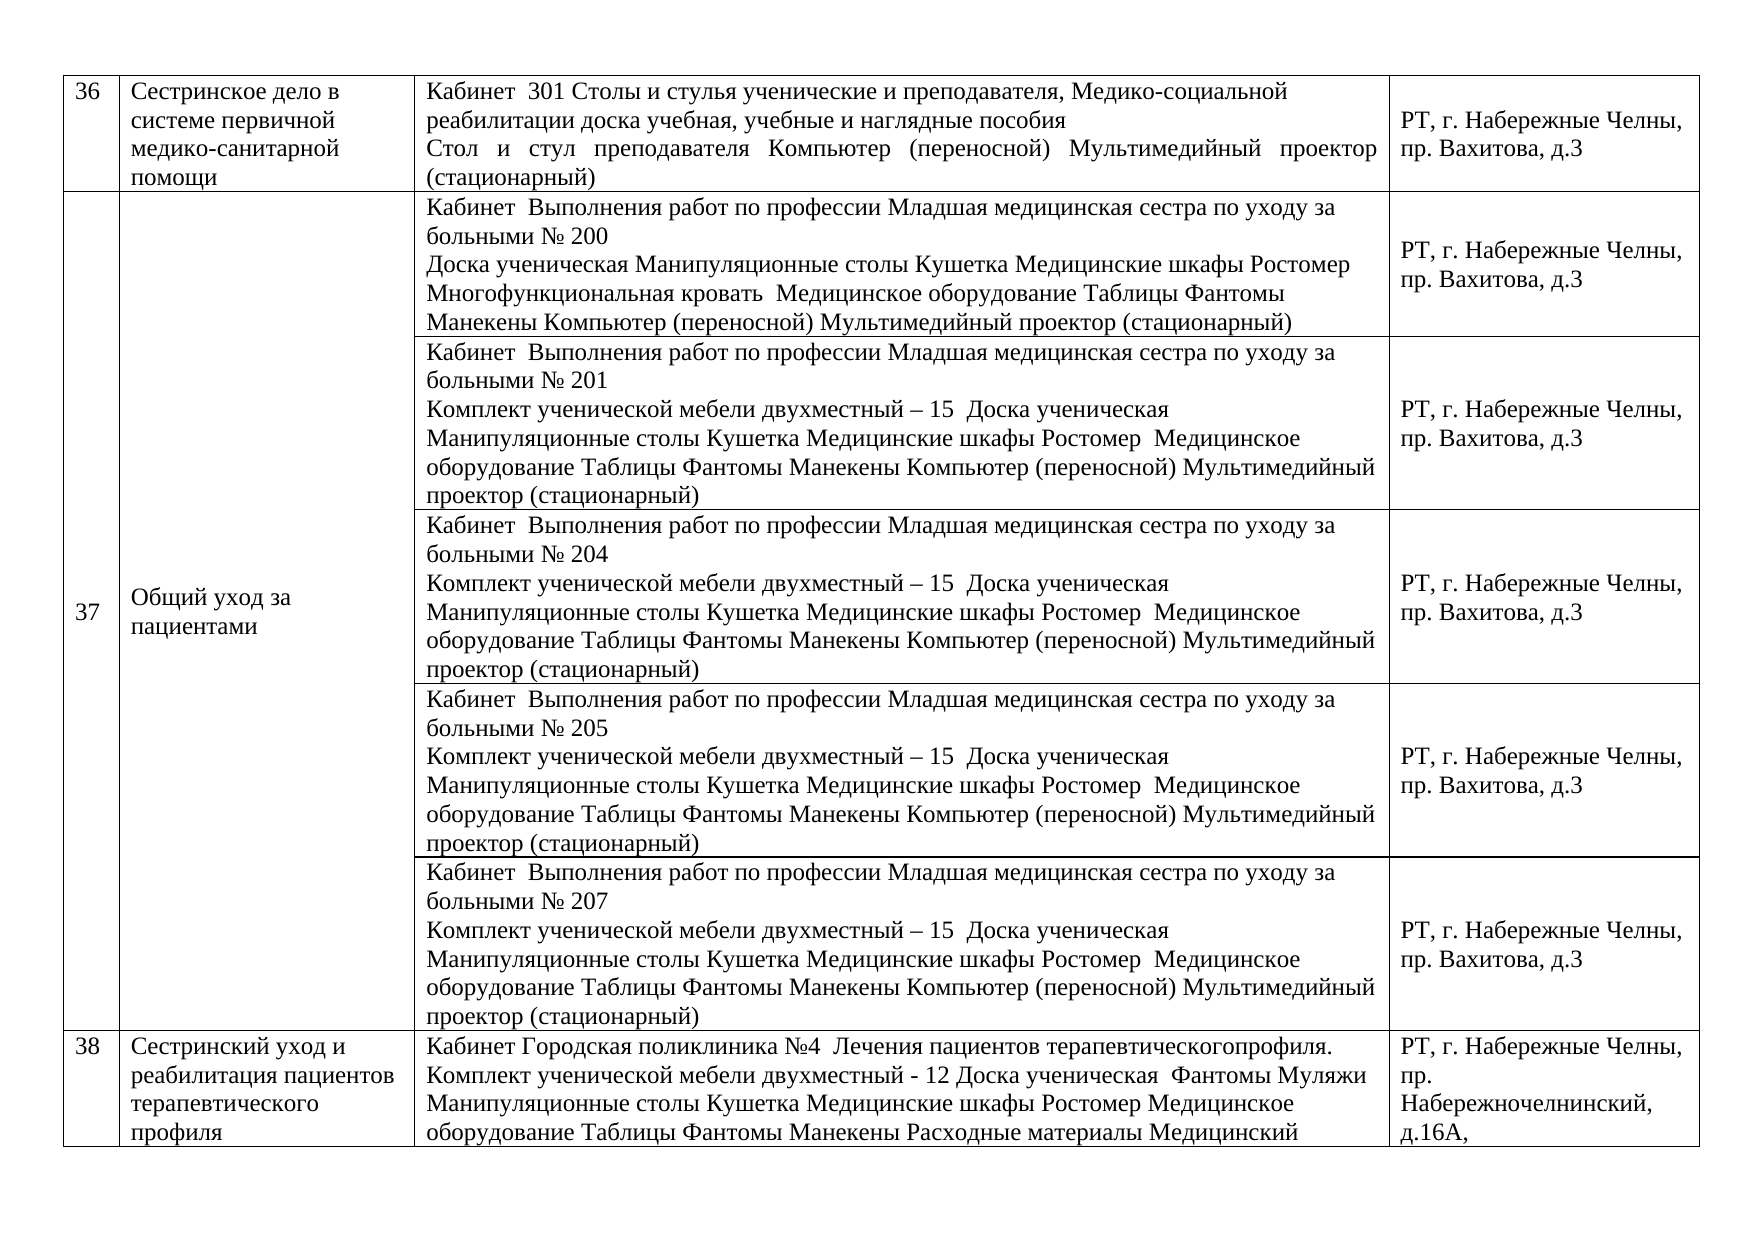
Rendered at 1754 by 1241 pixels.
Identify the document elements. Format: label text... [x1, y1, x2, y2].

table_cell Кабинет 301 Столы и стулья ученические и преподавателя, Медико-социальной реабилитации доска учебная, учебные и наглядные пособия Стол и стул преподавателя Компьютер (переносной) Мультимедийный проектор (стационарный) [415, 76, 1389, 191]
table_cell Кабинет Выполнения работ по профессии Младшая медицинская сестра по уходу за больными № 201 Комплект ученической мебели двухместный – 15 Доска ученическая Манипуляционные столы Кушетка Медицинские шкафы Ростомер Медицинское оборудование Таблицы Фантомы Манекены Компьютер (переносной) Мультимедийный проектор (стационарный) [415, 337, 1389, 509]
table_cell 36 [64, 76, 119, 191]
table_cell Кабинет Выполнения работ по профессии Младшая медицинская сестра по уходу за больными № 200 Доска ученическая Манипуляционные столы Кушетка Медицинские шкафы Ростомер Многофункциональная кровать Медицинское оборудование Таблицы Фантомы Манекены Компьютер (переносной) Мультимедийный проектор (стационарный) [415, 192, 1389, 336]
table_cell РТ, г. Набережные Челны, пр. Вахитова, д.3 [1390, 192, 1699, 336]
table_cell Сестринское дело в системе первичной медико-санитарной помощи [120, 76, 414, 191]
table_cell Общий уход за пациентами [120, 192, 414, 1030]
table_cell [1390, 76, 1699, 191]
table_cell РТ, г. Набережные Челны, пр. Вахитова, д.3 [1390, 684, 1699, 856]
table_cell РТ, г. Набережные Челны, пр. Вахитова, д.3 [1390, 858, 1699, 1030]
table_cell 38 [64, 1031, 119, 1146]
table_cell 37 [64, 192, 119, 1030]
table_cell РТ, г. Набережные Челны, пр. Вахитова, д.3 [1390, 337, 1699, 509]
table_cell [415, 1031, 1389, 1146]
table_cell РТ, г. Набережные Челны, пр. Вахитова, д.3 [1390, 510, 1699, 683]
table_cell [120, 1031, 414, 1146]
table_cell Кабинет Выполнения работ по профессии Младшая медицинская сестра по уходу за больными № 205 Комплект ученической мебели двухместный – 15 Доска ученическая Манипуляционные столы Кушетка Медицинские шкафы Ростомер Медицинское оборудование Таблицы Фантомы Манекены Компьютер (переносной) Мультимедийный проектор (стационарный) [415, 684, 1389, 856]
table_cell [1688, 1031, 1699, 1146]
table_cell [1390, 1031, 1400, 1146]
table_cell Кабинет Выполнения работ по профессии Младшая медицинская сестра по уходу за больными № 207 Комплект ученической мебели двухместный – 15 Доска ученическая Манипуляционные столы Кушетка Медицинские шкафы Ростомер Медицинское оборудование Таблицы Фантомы Манекены Компьютер (переносной) Мультимедийный проектор (стационарный) [415, 858, 1389, 1030]
table_cell Кабинет Выполнения работ по профессии Младшая медицинская сестра по уходу за больными № 204 Комплект ученической мебели двухместный – 15 Доска ученическая Манипуляционные столы Кушетка Медицинские шкафы Ростомер Медицинское оборудование Таблицы Фантомы Манекены Компьютер (переносной) Мультимедийный проектор (стационарный) [415, 510, 1389, 683]
